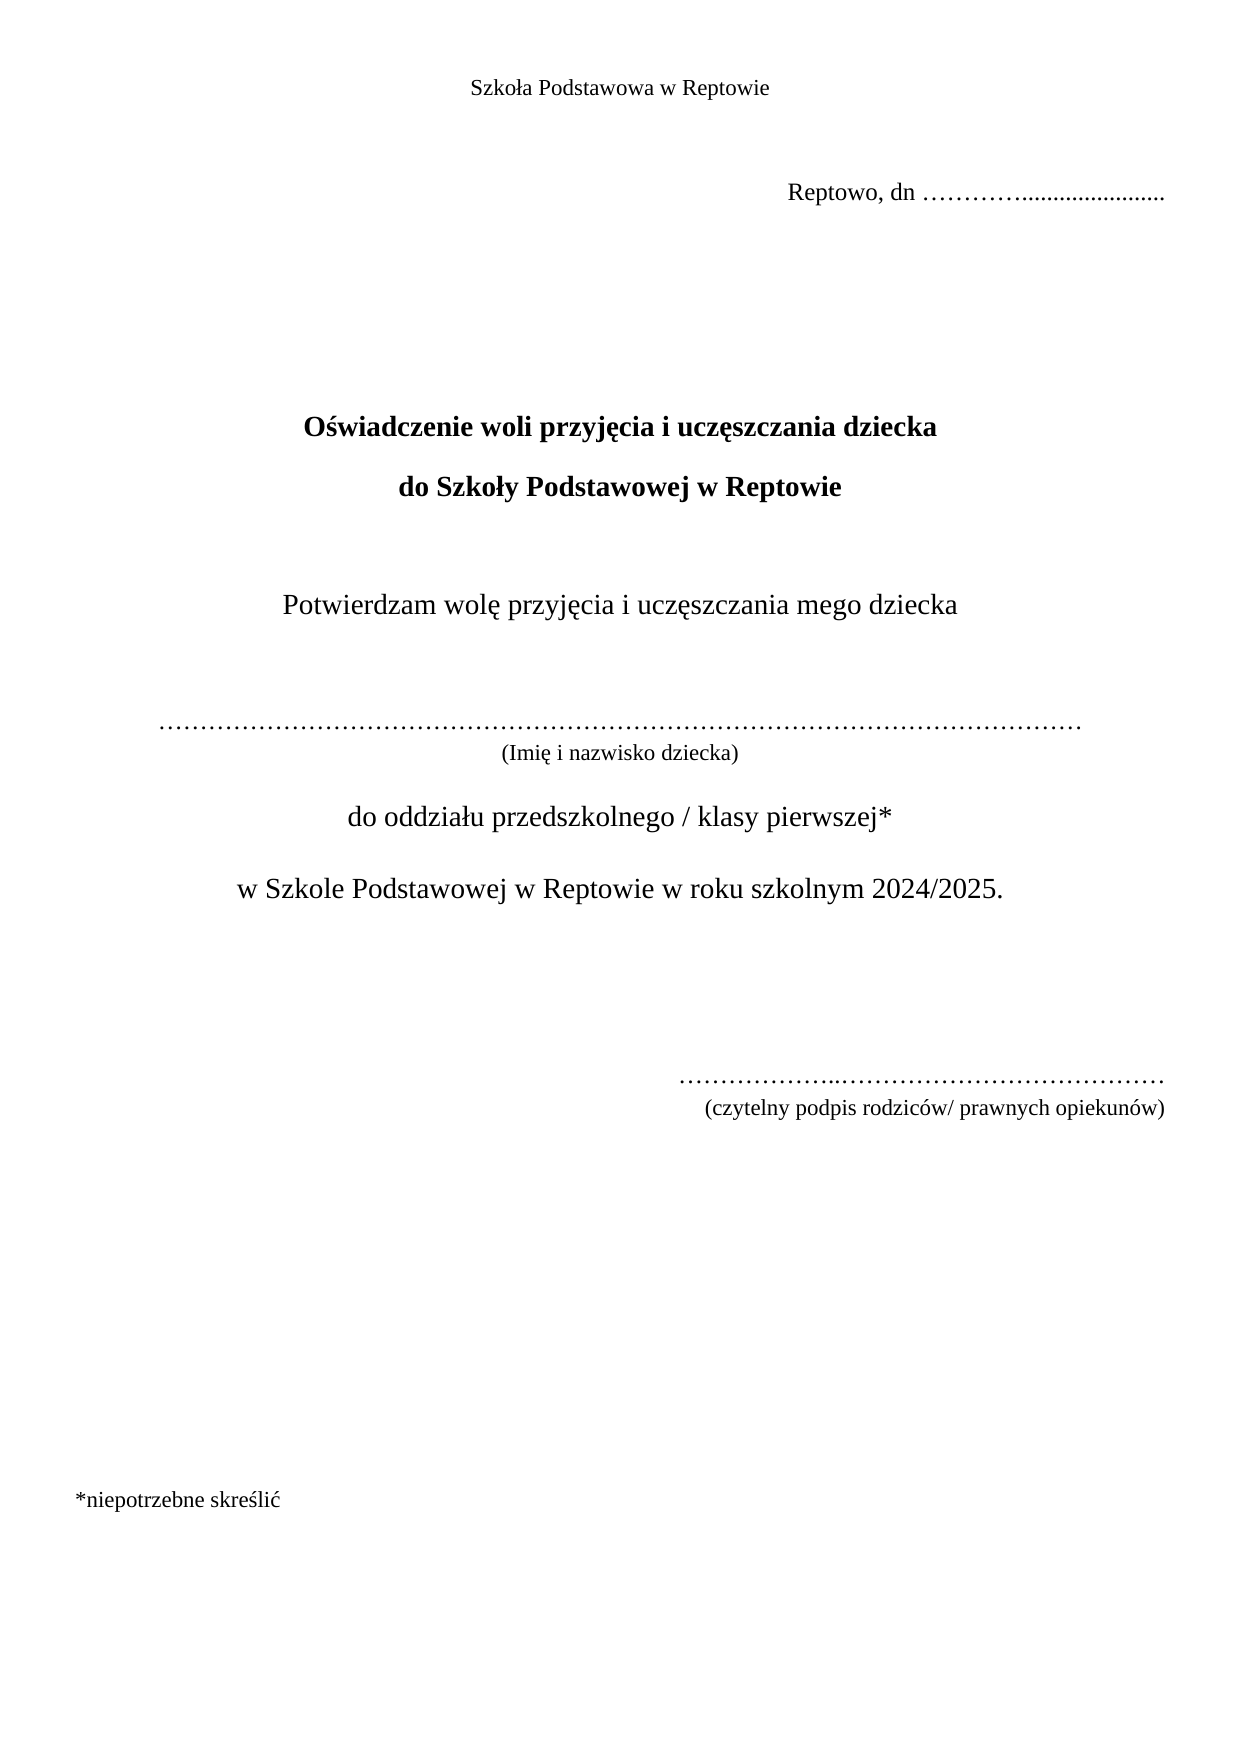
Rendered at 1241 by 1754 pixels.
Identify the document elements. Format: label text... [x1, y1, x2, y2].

text Reptowo, dn …………....................... [75, 177, 1165, 206]
text w Szkole Podstawowej w Reptowie w roku szkolnym 2024/2025. [75, 871, 1165, 904]
text ………………………………………………………………………………………………… [75, 706, 1165, 735]
text (Imię i nazwisko dziecka) [75, 739, 1165, 766]
text ………………..………………………………… [75, 1061, 1165, 1089]
text (czytelny podpis rodziców/ prawnych opiekunów) [75, 1094, 1165, 1120]
text Oświadczenie woli przyjęcia i uczęszczania dziecka [75, 409, 1165, 443]
text *niepotrzebne skreślić [75, 1486, 1165, 1513]
text do Szkoły Podstawowej w Reptowie [75, 469, 1165, 502]
text Potwierdzam wolę przyjęcia i uczęszczania mego dziecka [75, 587, 1165, 621]
text do oddziału przedszkolnego / klasy pierwszej* [75, 799, 1165, 833]
